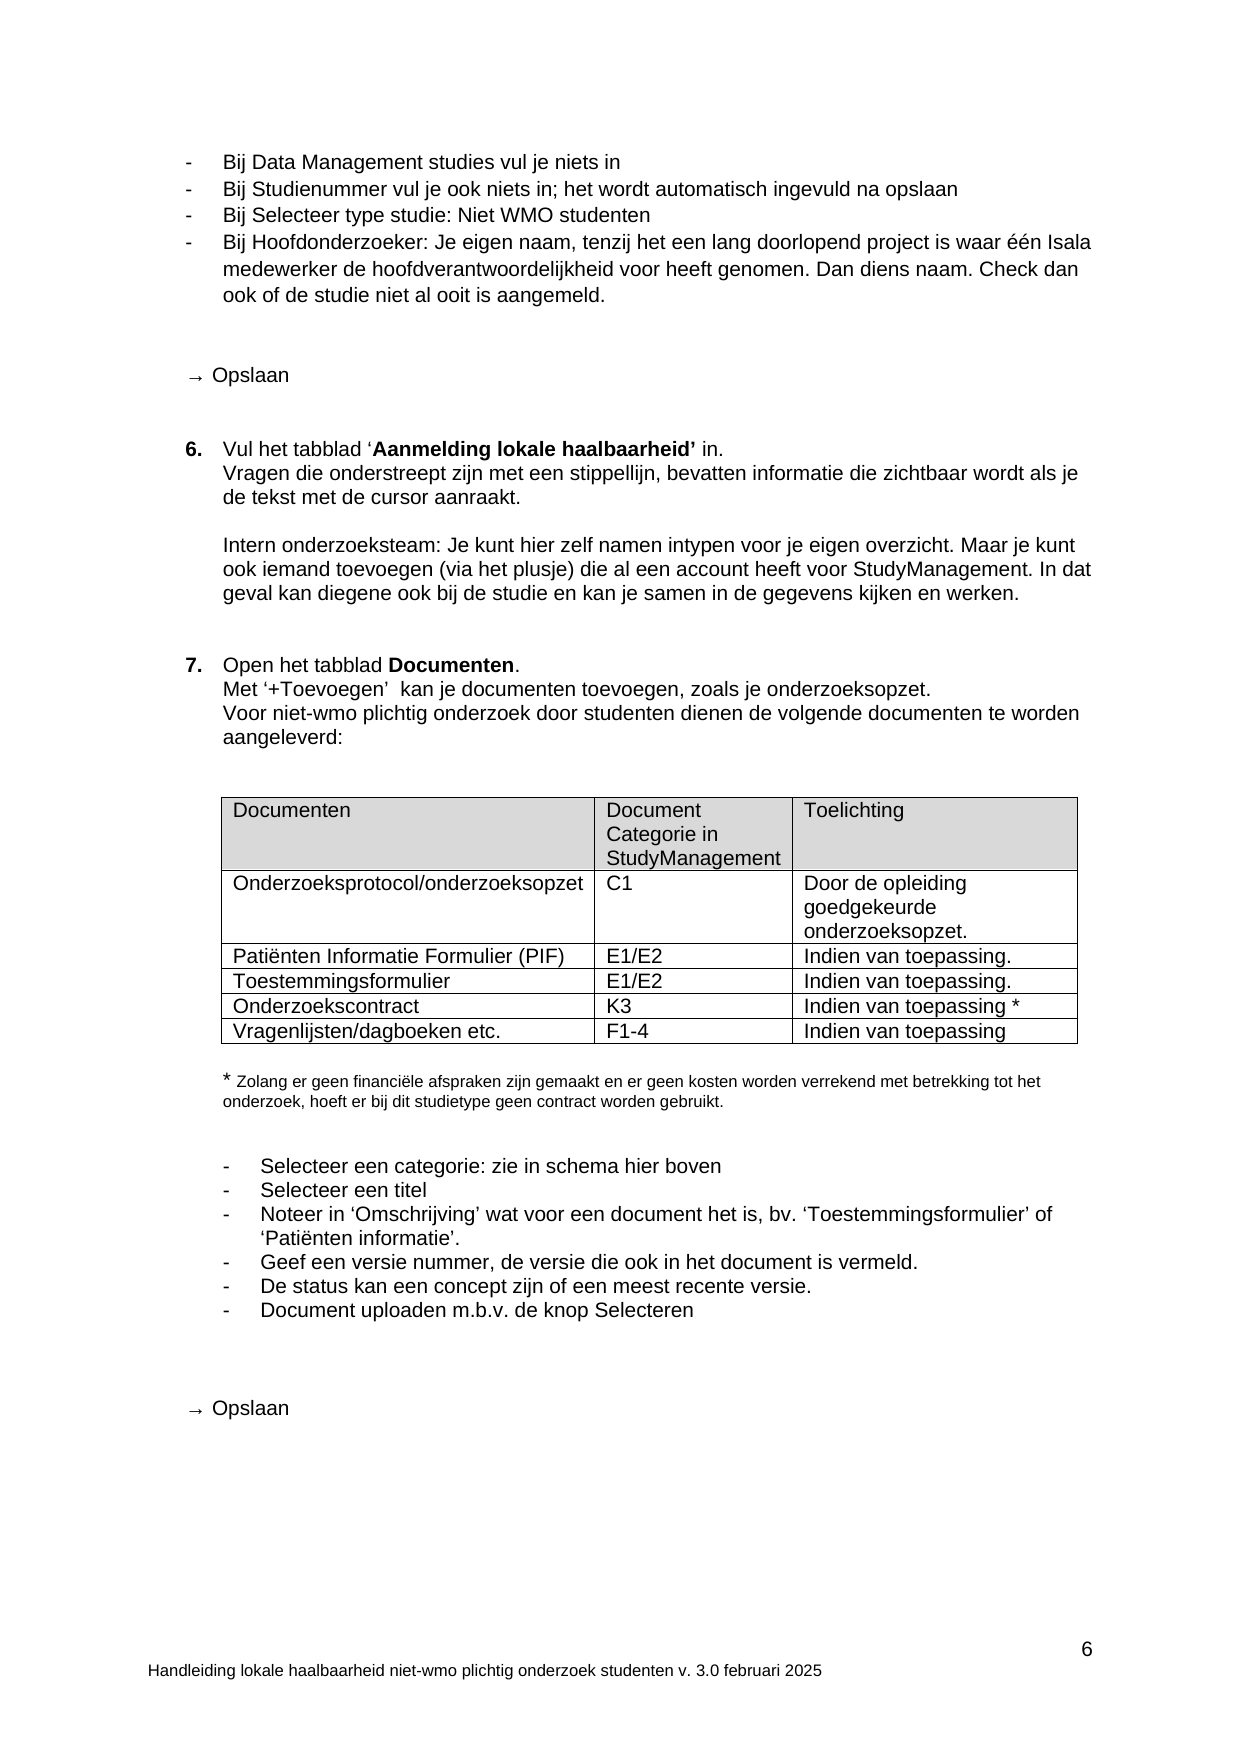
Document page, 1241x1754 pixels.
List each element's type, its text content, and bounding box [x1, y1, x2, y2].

table_cell Toestemmingsformulier [222, 969, 594, 992]
table_cell Door de opleiding goedgekeurde onderzoeksopzet. [793, 871, 1077, 942]
list Voor niet-wmo plichtig onderzoek door studenten dienen de volgende documenten te worden aangeleverd: [223, 701, 1093, 749]
list Document uploaden m.b.v. de knop Selecteren [223, 1297, 1093, 1321]
table_cell Indien van toepassing. [793, 944, 1077, 967]
table_cell E1/E2 [595, 969, 792, 992]
table_cell F1-4 [595, 1019, 792, 1042]
table_cell Vragenlijsten/dagboeken etc. [222, 1019, 594, 1042]
table_header Document Categorie in StudyManagement [595, 798, 792, 869]
text → Opslaan [185, 1393, 1093, 1420]
table_cell E1/E2 [595, 944, 792, 967]
list Bij Selecteer type studie: Niet WMO studenten [185, 201, 1093, 227]
list Bij Studienummer vul je ook niets in; het wordt automatisch ingevuld na opslaan [185, 174, 1093, 201]
table_cell Indien van toepassing * [793, 994, 1077, 1017]
table_cell Onderzoekscontract [222, 994, 594, 1017]
table_cell K3 [595, 994, 792, 1017]
list Vul het tabblad ‘Aanmelding lokale haalbaarheid’ in. [185, 437, 1093, 461]
table_header Documenten [222, 798, 594, 869]
text → Opslaan [185, 360, 1093, 387]
list Bij Hoofdonderzoeker: Je eigen naam, tenzij het een lang doorlopend project is waar één Isala medewerker de hoofdverantwoordelijkheid voor heeft genomen. Dan diens naam. Check dan ook of de studie niet al ooit is aangemeld. [185, 227, 1093, 307]
list Selecteer een categorie: zie in schema hier boven [223, 1154, 1093, 1178]
table_cell Patiënten Informatie Formulier (PIF) [222, 944, 594, 967]
table_cell Onderzoeksprotocol/onderzoeksopzet [222, 871, 594, 942]
table_cell Indien van toepassing. [793, 969, 1077, 992]
list Intern onderzoeksteam: Je kunt hier zelf namen intypen voor je eigen overzicht. Maar je kunt ook iemand toevoegen (via het plusje) die al een account heeft voor StudyManagement. In dat geval kan diegene ook bij de studie en kan je samen in de gegevens kijken en werken. [223, 533, 1093, 605]
list De status kan een concept zijn of een meest recente versie. [223, 1273, 1093, 1297]
list Vragen die onderstreept zijn met een stippellijn, bevatten informatie die zichtbaar wordt als je de tekst met de cursor aanraakt. [223, 461, 1093, 509]
list Selecteer een titel [223, 1178, 1093, 1202]
list Bij Data Management studies vul je niets in [185, 148, 1093, 174]
list Geef een versie nummer, de versie die ook in het document is vermeld. [223, 1249, 1093, 1273]
table_cell C1 [595, 871, 792, 942]
table_header Toelichting [793, 798, 1077, 869]
table_cell Indien van toepassing [793, 1019, 1077, 1042]
list Open het tabblad Documenten. [185, 653, 1093, 677]
text * Zolang er geen financiële afspraken zijn gemaakt en er geen kosten worden verrekend met betrekking tot het onderzoek, hoeft er bij dit studietype geen contract worden gebruikt. [223, 1067, 1093, 1111]
list Met ‘+Toevoegen’ kan je documenten toevoegen, zoals je onderzoeksopzet. [223, 677, 1093, 701]
list Noteer in ‘Omschrijving’ wat voor een document het is, bv. ‘Toestemmingsformulier’ of ‘Patiënten informatie’. [223, 1202, 1093, 1249]
